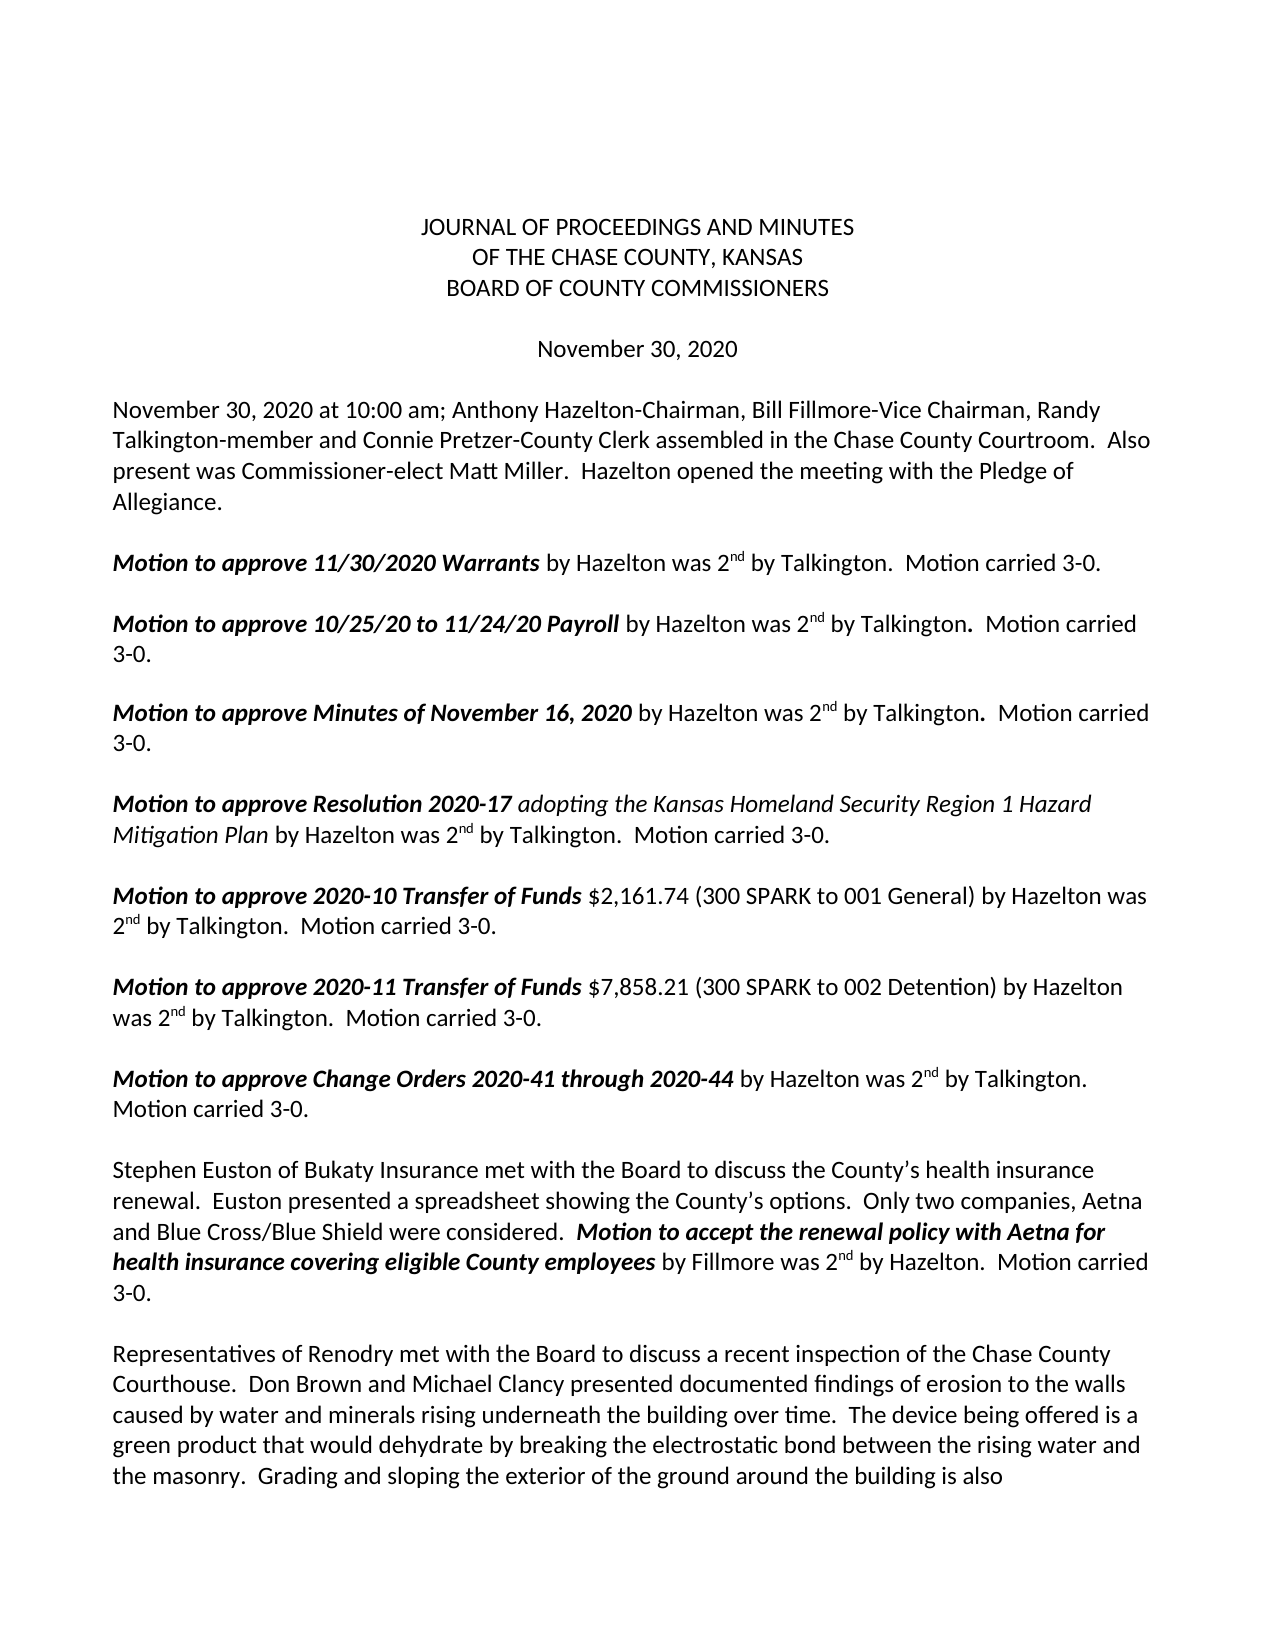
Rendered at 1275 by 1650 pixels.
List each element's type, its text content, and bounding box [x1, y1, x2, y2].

text Motion to approve Resolution 2020-17 adopting the Kansas Homeland Security Region 1 Hazard Mitigation Plan by Hazelton was 2nd by Talkington. Motion carried 3-0. [112, 788, 1162, 849]
text BOARD OF COUNTY COMMISSIONERS [112, 272, 1162, 303]
text Motion to approve Minutes of November 16, 2020 by Hazelton was 2nd by Talkington. Motion carried 3-0. [112, 697, 1162, 758]
text Motion to approve 11/30/2020 Warrants by Hazelton was 2nd by Talkington. Motion carried 3-0. [112, 547, 1162, 577]
text Motion to approve Change Orders 2020-41 through 2020-44 by Hazelton was 2nd by Talkington. Motion carried 3-0. [112, 1063, 1162, 1124]
text Motion to approve 10/25/20 to 11/24/20 Payroll by Hazelton was 2nd by Talkington. Motion carried 3-0. [112, 608, 1162, 669]
text OF THE CHASE COUNTY, KANSAS [112, 242, 1162, 272]
text November 30, 2020 [112, 333, 1162, 364]
text JOURNAL OF PROCEEDINGS AND MINUTES [112, 211, 1162, 242]
text Motion to approve 2020-11 Transfer of Funds $7,858.21 (300 SPARK to 002 Detention) by Hazelton was 2nd by Talkington. Motion carried 3-0. [112, 972, 1162, 1033]
text Motion to approve 2020-10 Transfer of Funds $2,161.74 (300 SPARK to 001 General) by Hazelton was 2nd by Talkington. Motion carried 3-0. [112, 880, 1162, 941]
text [112, 1338, 1162, 1490]
text Stephen Euston of Bukaty Insurance met with the Board to discuss the County’s health insurance renewal. Euston presented a spreadsheet showing the County’s options. Only two companies, Aetna and Blue Cross/Blue Shield were considered. Motion to accept the renewal policy with Aetna for health insurance covering eligible County employees by Fillmore was 2nd by Hazelton. Motion carried 3-0. [112, 1155, 1162, 1307]
text November 30, 2020 at 10:00 am; Anthony Hazelton-Chairman, Bill Fillmore-Vice Chairman, Randy Talkington-member and Connie Pretzer-County Clerk assembled in the Chase County Courtroom. Also present was Commissioner-elect Matt Miller. Hazelton opened the meeting with the Pledge of Allegiance. [112, 394, 1162, 516]
